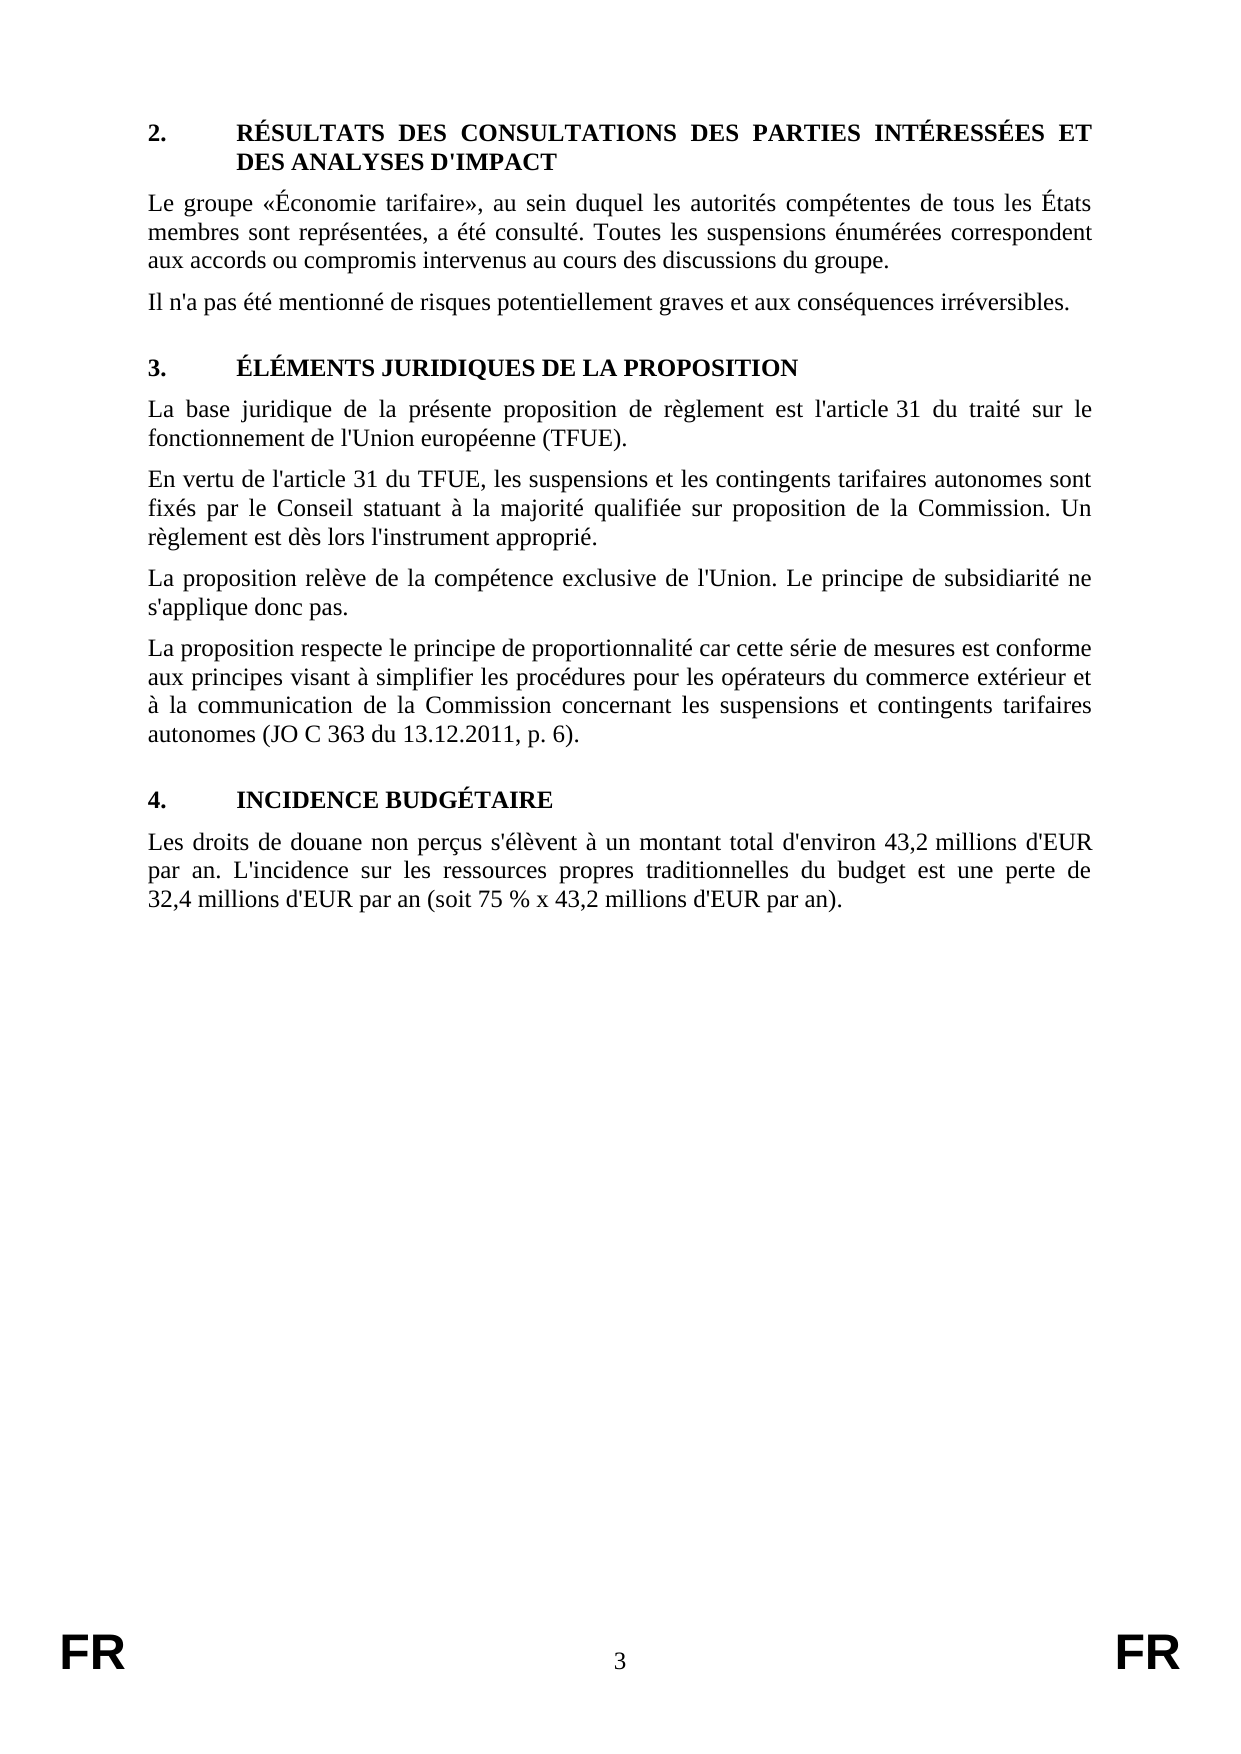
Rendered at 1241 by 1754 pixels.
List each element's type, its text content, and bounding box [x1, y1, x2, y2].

subtitle 4. INCIDENCE BUDGÉTAIRE [148, 786, 1093, 814]
subtitle 2. RÉSULTATS DES CONSULTATIONS DES PARTIES INTÉRESSÉES ET DES ANALYSES D'IMPACT [148, 118, 1093, 176]
text En vertu de l'article 31 du TFUE, les suspensions et les contingents tarifaires autonomes sont fixés par le Conseil statuant à la majorité qualifiée sur proposition de la Commission. Un règlement est dès lors l'instrument approprié. [148, 464, 1093, 551]
subtitle 3. ÉLÉMENTS JURIDIQUES DE LA PROPOSITION [148, 353, 1093, 382]
text La proposition respecte le principe de proportionnalité car cette série de mesures est conforme aux principes visant à simplifier les procédures pour les opérateurs du commerce extérieur et à la communication de la Commission concernant les suspensions et contingents tarifaires autonomes (JO C 363 du 13.12.2011, p. 6). [148, 633, 1093, 748]
text Il n'a pas été mentionné de risques potentiellement graves et aux conséquences irréversibles. [148, 287, 1093, 316]
text Les droits de douane non perçus s'élèvent à un montant total d'environ 43,2 millions d'EUR par an. L'incidence sur les ressources propres traditionnelles du budget est une perte de 32,4 millions d'EUR par an (soit 75 % x 43,2 millions d'EUR par an). [148, 827, 1093, 913]
text La proposition relève de la compétence exclusive de l'Union. Le principe de subsidiarité ne s'applique donc pas. [148, 563, 1093, 621]
text La base juridique de la présente proposition de règlement est l'article 31 du traité sur le fonctionnement de l'Union européenne (TFUE). [148, 394, 1093, 452]
text Le groupe «Économie tarifaire», au sein duquel les autorités compétentes de tous les États membres sont représentées, a été consulté. Toutes les suspensions énumérées correspondent aux accords ou compromis intervenus au cours des discussions du groupe. [148, 188, 1093, 274]
